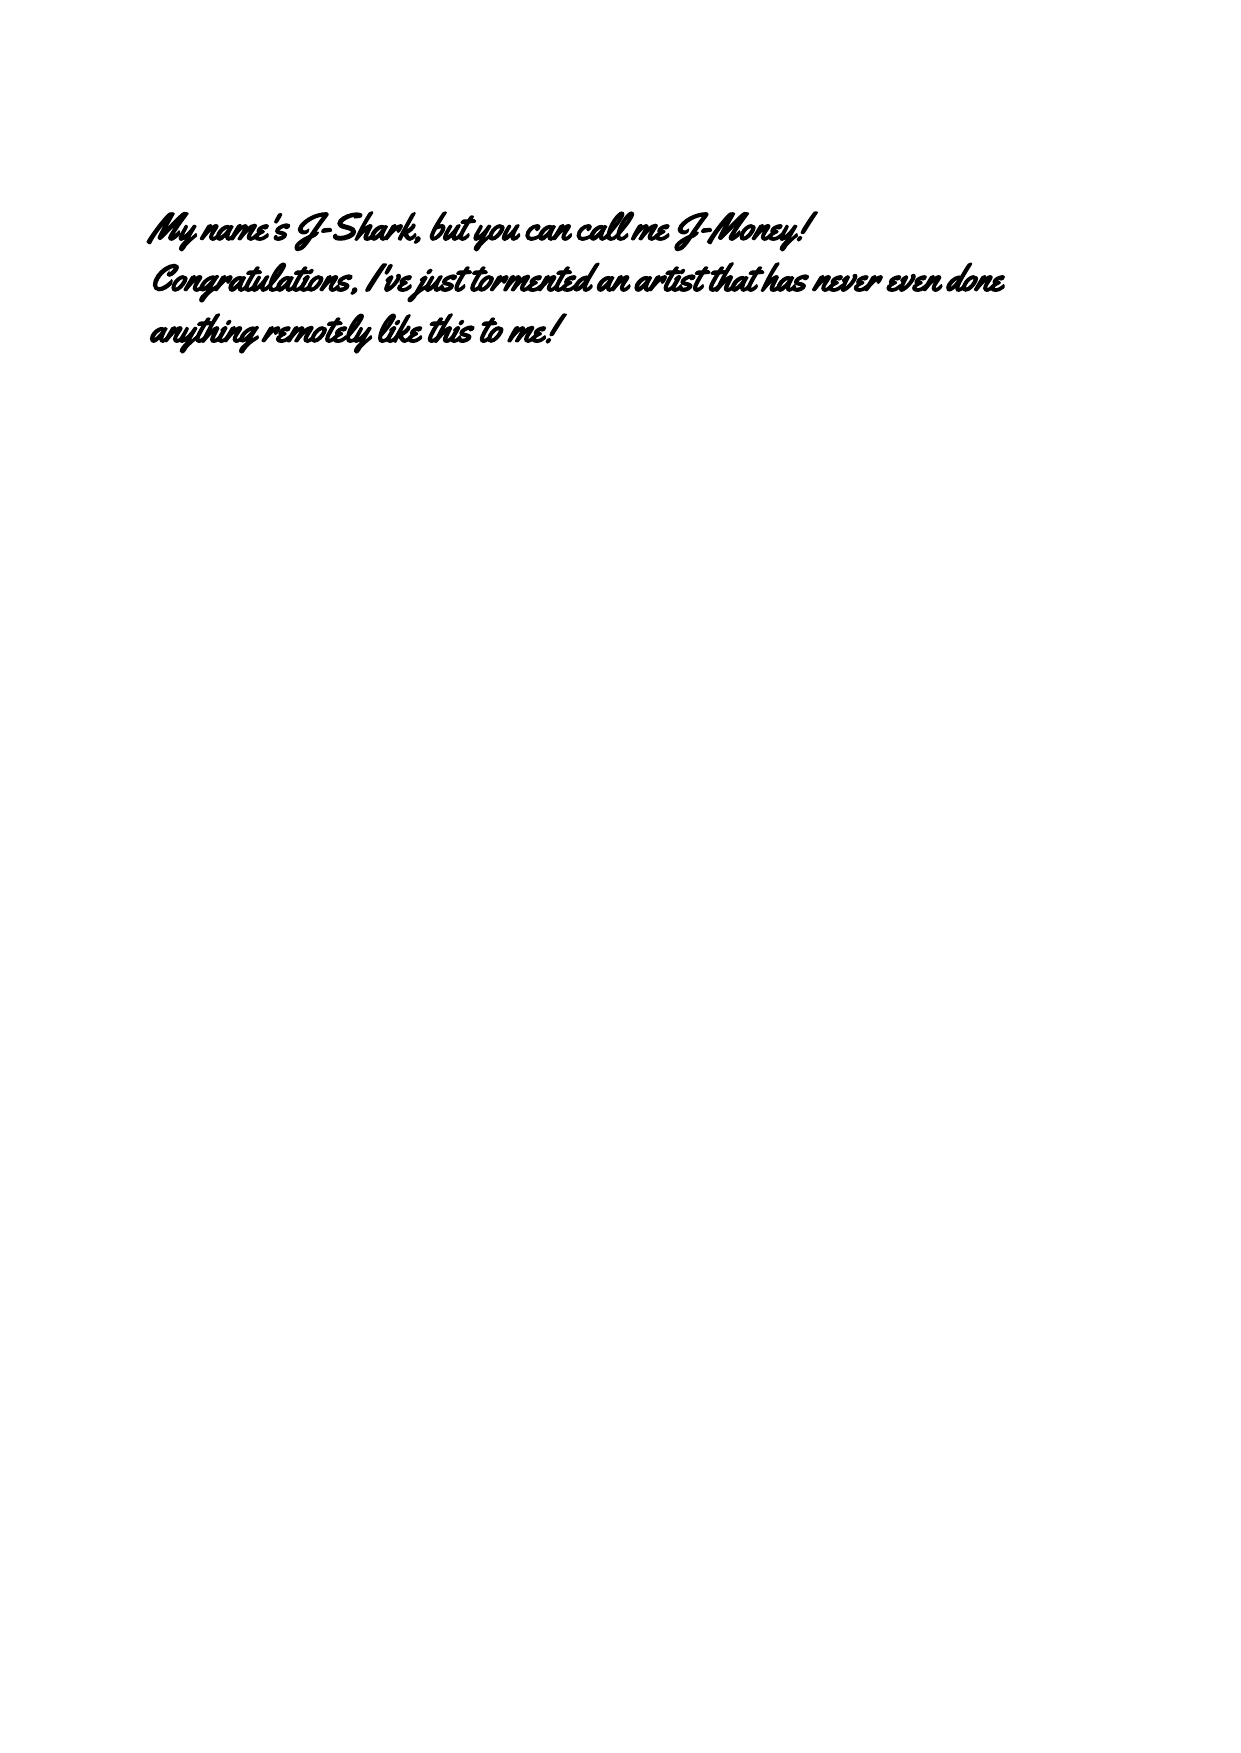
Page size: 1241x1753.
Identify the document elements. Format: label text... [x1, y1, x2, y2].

text My name's J-Shark, but you can call me J-Money! [150, 200, 1096, 251]
text Congratulations, I've just tormented an artist that has never even done anything remotely like this to me! [150, 251, 1096, 353]
